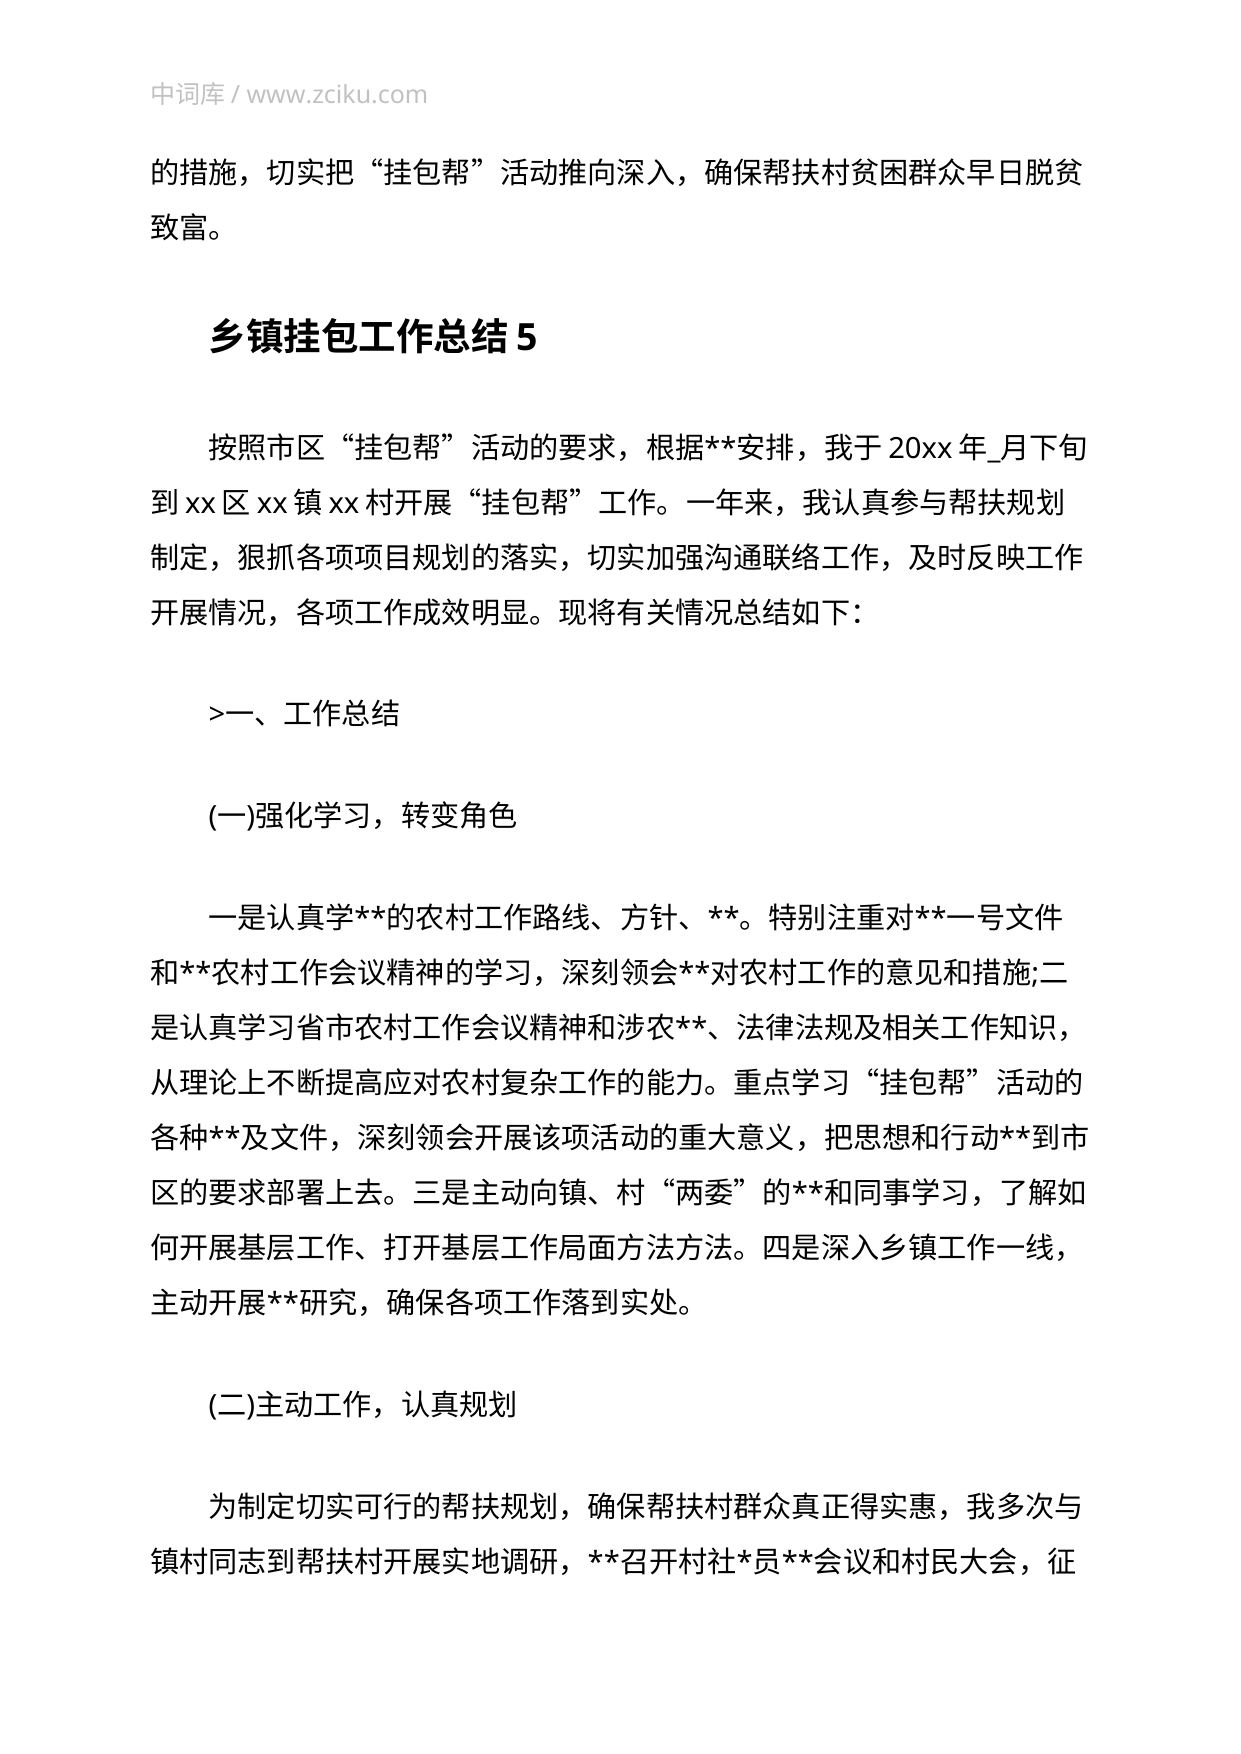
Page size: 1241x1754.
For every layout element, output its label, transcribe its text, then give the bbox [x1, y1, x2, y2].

text (二)主动工作，认真规划 [150, 1382, 1090, 1424]
text >一、工作总结 [150, 691, 1090, 733]
text 乡镇挂包工作总结5 [150, 307, 1090, 361]
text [150, 150, 1090, 247]
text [150, 1484, 1090, 1581]
text 一是认真学**的农村工作路线、方针、**。特别注重对**一号文件和**农村工作会议精神的学习，深刻领会**对农村工作的意见和措施;二是认真学习省市农村工作会议精神和涉农**、法律法规及相关工作知识，从理论上不断提高应对农村复杂工作的能力。重点学习“挂包帮”活动的各种**及文件，深刻领会开展该项活动的重大意义，把思想和行动**到市区的要求部署上去。三是主动向镇、村“两委”的**和同事学习，了解如何开展基层工作、打开基层工作局面方法方法。四是深入乡镇工作一线，主动开展**研究，确保各项工作落到实处。 [150, 895, 1090, 1322]
text 按照市区“挂包帮”活动的要求，根据**安排，我于20xx年_月下旬到xx区xx镇xx村开展“挂包帮”工作。一年来，我认真参与帮扶规划制定，狠抓各项项目规划的落实，切实加强沟通联络工作，及时反映工作开展情况，各项工作成效明显。现将有关情况总结如下： [150, 424, 1090, 631]
text (一)强化学习，转变角色 [150, 793, 1090, 835]
